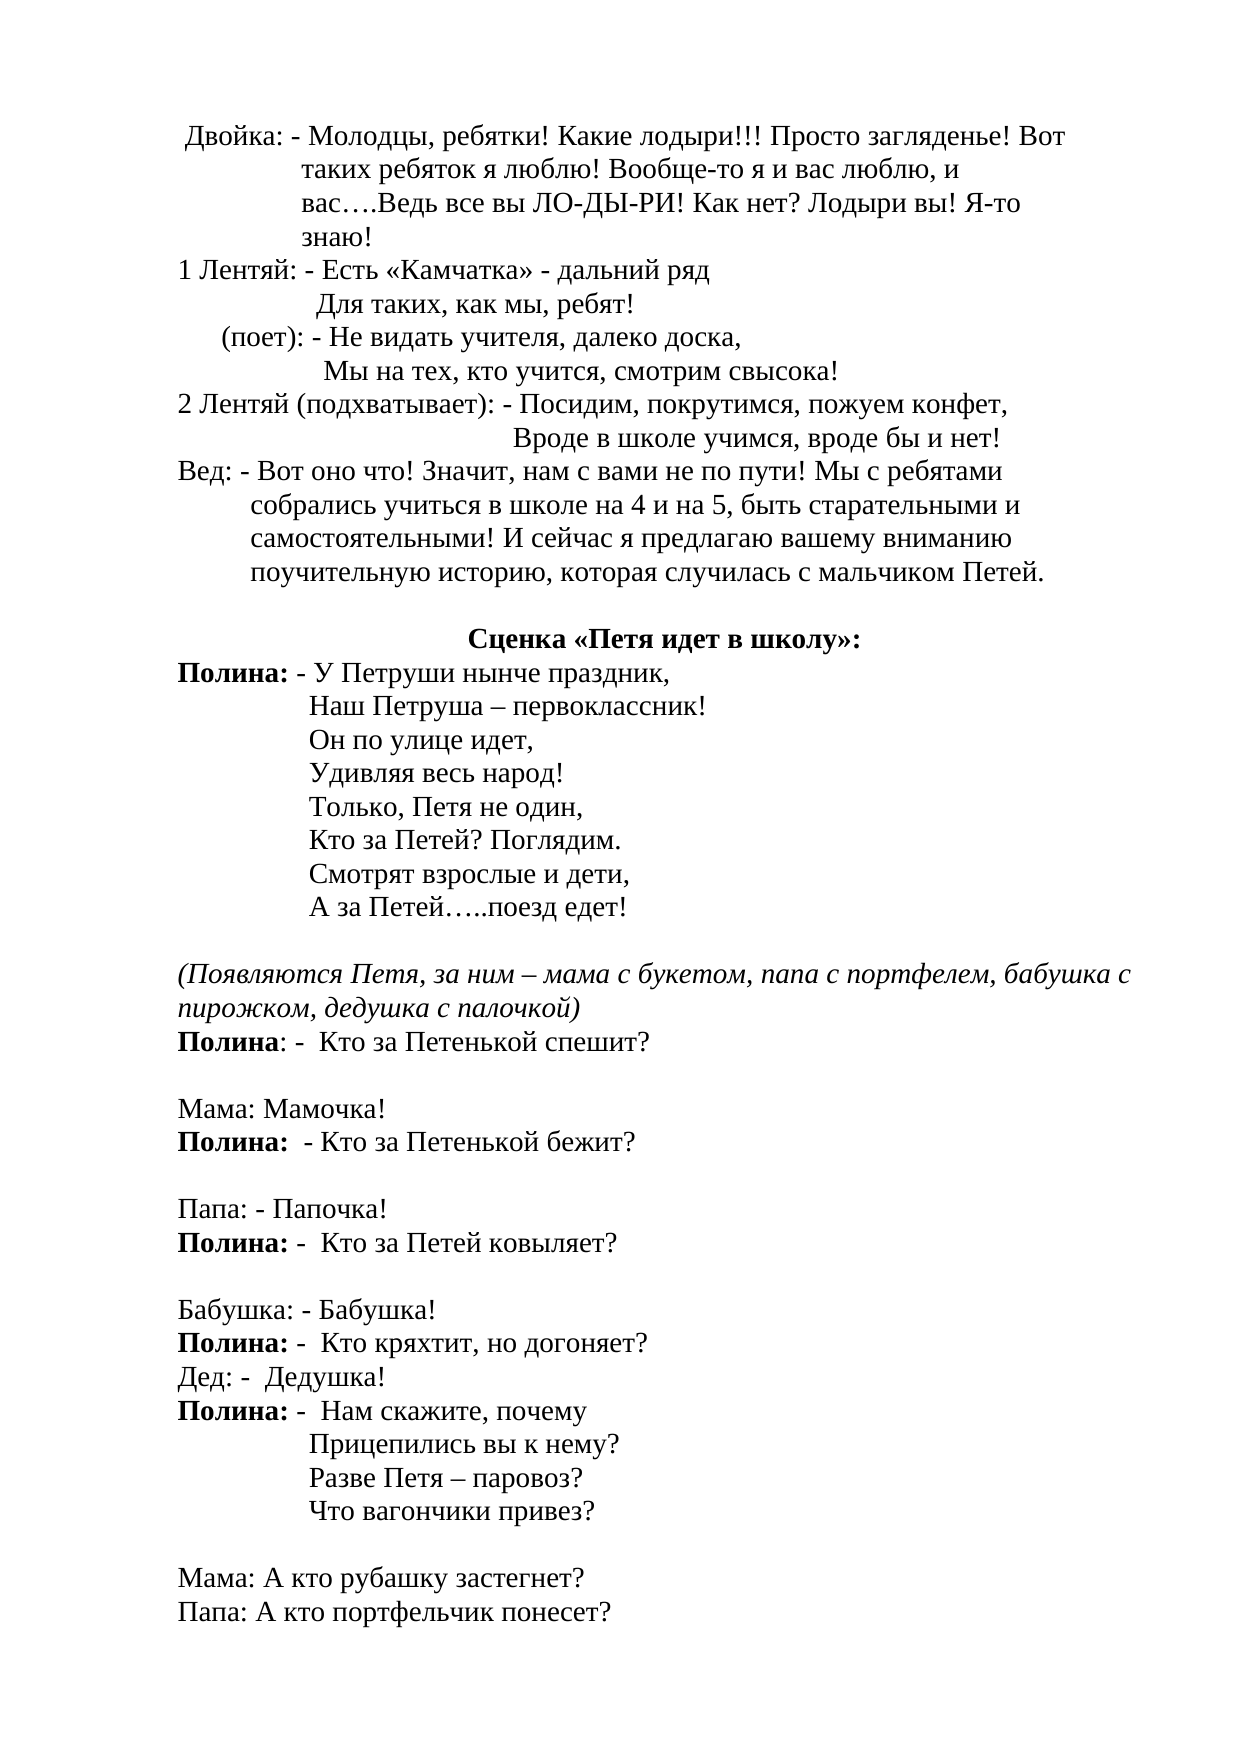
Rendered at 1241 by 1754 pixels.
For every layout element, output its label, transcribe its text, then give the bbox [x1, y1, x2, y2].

text Для таких, как мы, ребят! [177, 286, 1152, 319]
text Мама: Мамочка! [177, 1091, 1152, 1124]
text Полина: - Кто за Петей ковыляет? [177, 1225, 1152, 1258]
text Бабушка: - Бабушка! [177, 1292, 1152, 1326]
text таких ребяток я люблю! Вообще-то я и вас люблю, и [177, 152, 1152, 185]
text (поет): - Не видать учителя, далеко доска, [177, 319, 1152, 353]
text Полина: - Кто за Петенькой бежит? [177, 1124, 1152, 1158]
text Полина: - Кто кряхтит, но догоняет? [177, 1326, 1152, 1359]
text вас….Ведь все вы ЛО-ДЫ-РИ! Как нет? Лодыри вы! Я-то [177, 185, 1152, 219]
text Полина: - Кто за Петенькой спешит? [177, 1024, 1152, 1057]
text Полина: - Нам скажите, почему Прицепились вы к нему? Разве Петя – паровоз? Что вагончики привез? [177, 1393, 1152, 1527]
text Папа: А кто портфельчик понесет? [177, 1594, 1152, 1627]
text поучительную историю, которая случилась с мальчиком Петей. [177, 554, 1152, 588]
text собрались учиться в школе на 4 и на 5, быть старательными и [177, 487, 1152, 521]
text знаю! [177, 219, 1152, 252]
text (Появляются Петя, за ним – мама с букетом, папа с портфелем, бабушка с пирожком, дедушка с палочкой) [177, 957, 1152, 1024]
text Сценка «Петя идет в школу»: [177, 621, 1152, 655]
text Полина: - У Петруши нынче праздник, Наш Петруша – первоклассник! Он по улице идет, Удивляя весь народ! Только, Петя не один, Кто за Петей? Поглядим. Смотрят взрослые и дети, А за Петей…..поезд едет! [177, 655, 1152, 923]
text Мы на тех, кто учится, смотрим свысока! [177, 353, 1152, 386]
text 2 Лентяй (подхватывает): - Посидим, покрутимся, пожуем конфет, [177, 386, 1152, 420]
text Вроде в школе учимся, вроде бы и нет! [177, 420, 1152, 453]
text Двойка: - Молодцы, ребятки! Какие лодыри!!! Просто загляденье! Вот [177, 118, 1152, 152]
text Мама: А кто рубашку застегнет? [177, 1560, 1152, 1594]
text Дед: - Дедушка! [177, 1359, 1152, 1393]
text Вед: - Вот оно что! Значит, нам с вами не по пути! Мы с ребятами [177, 453, 1152, 487]
text самостоятельными! И сейчас я предлагаю вашему вниманию [177, 521, 1152, 554]
text Папа: - Папочка! [177, 1191, 1152, 1225]
text 1 Лентяй: - Есть «Камчатка» - дальний ряд [177, 252, 1152, 286]
